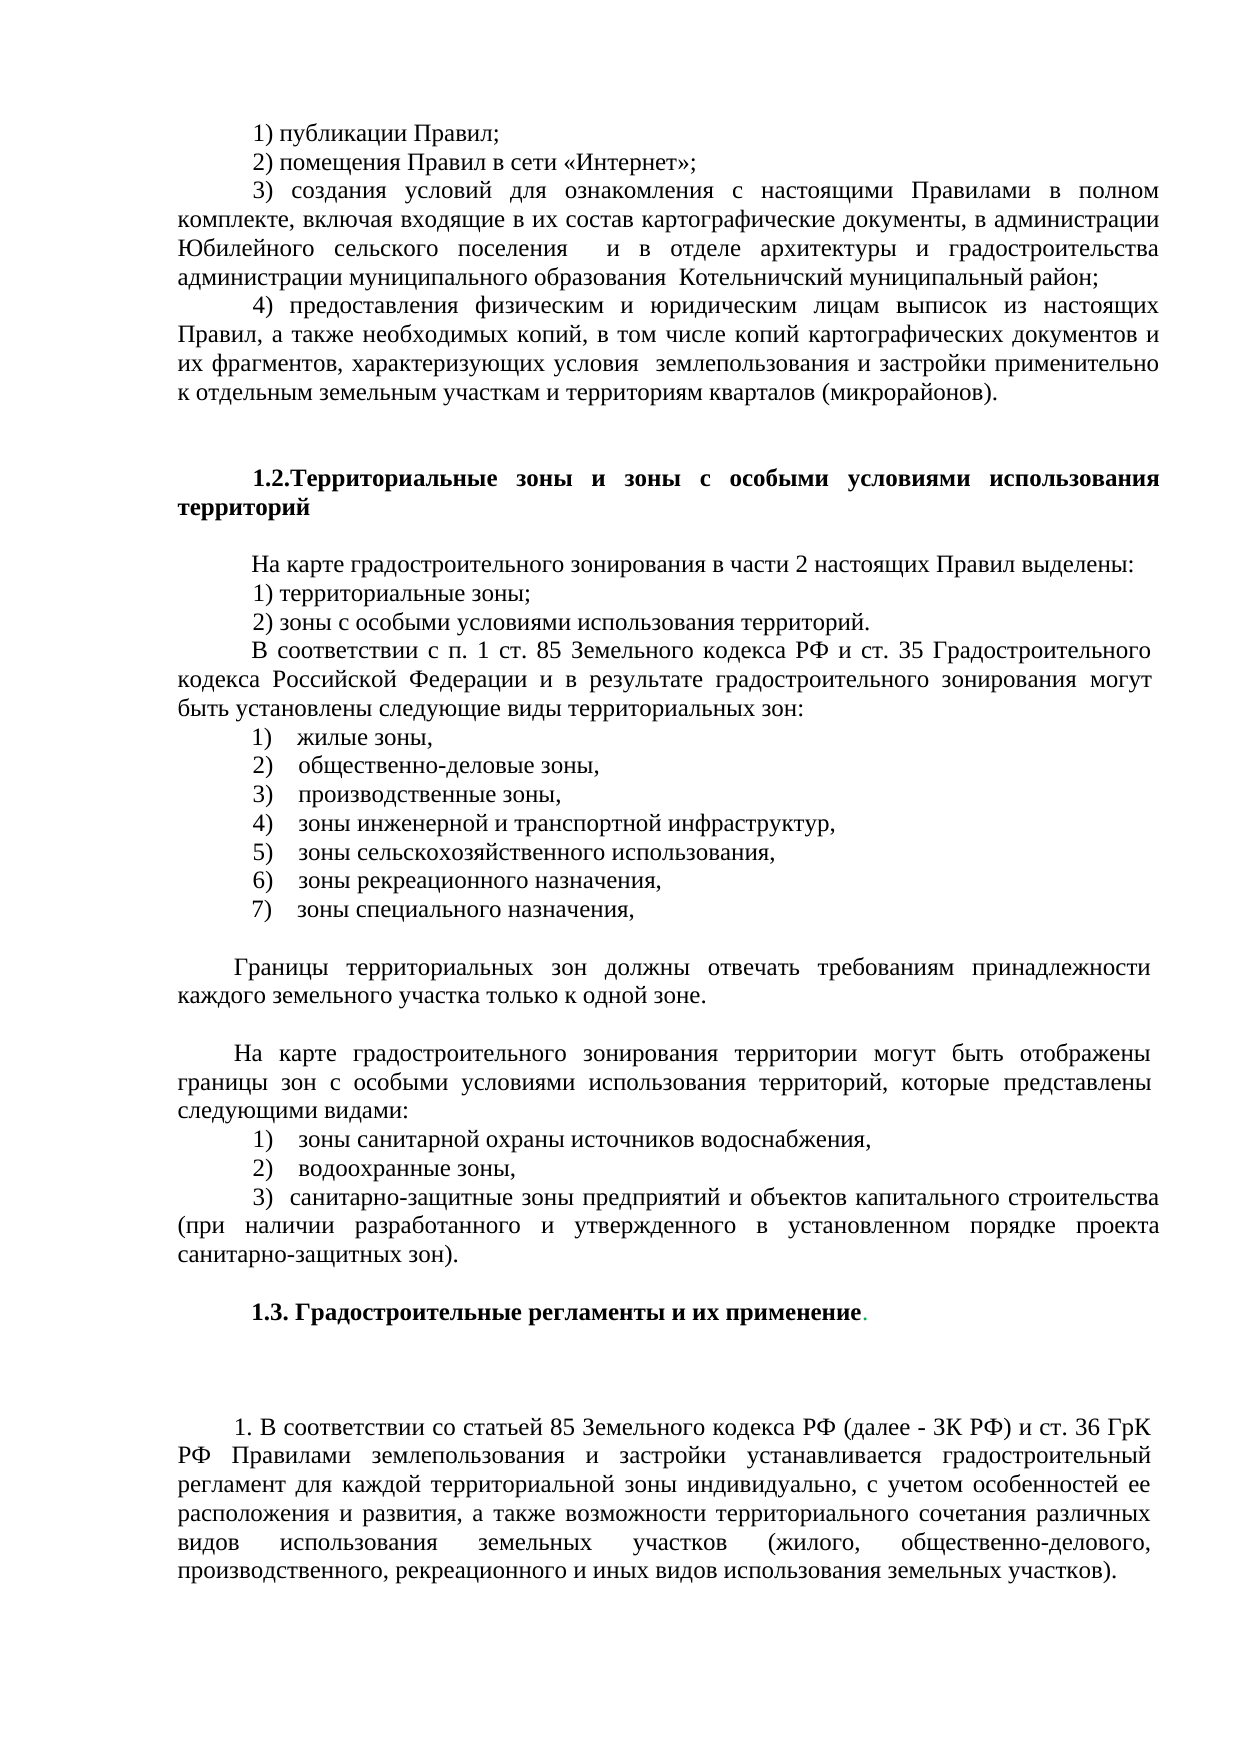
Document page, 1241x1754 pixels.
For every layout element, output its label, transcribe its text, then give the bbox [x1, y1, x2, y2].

subtitle 1.2.Территориальные зоны и зоны с особыми условиями использования территорий [177, 463, 1160, 521]
text 2) водоохранные зоны, [177, 1153, 1160, 1182]
text 2) помещения Правил в сети «Интернет»; [177, 147, 1160, 176]
text 1) жилые зоны, [177, 722, 1160, 751]
text 5) зоны сельскохозяйственного использования, [177, 837, 1160, 866]
text 1. В соответствии со статьей 85 Земельного кодекса РФ (далее - ЗК РФ) и ст. 36 ГрК РФ Правилами землепользования и застройки устанавливается градостроительный регламент для каждой территориальной зоны индивидуально, с учетом особенностей ее расположения и развития, а также возможности территориального сочетания различных видов использования земельных участков (жилого, общественно-делового, производственного, рекреационного и иных видов использования земельных участков). [177, 1412, 1152, 1584]
text 3) производственные зоны, [177, 779, 1160, 808]
text 4) предоставления физическим и юридическим лицам выписок из настоящих Правил, а также необходимых копий, в том числе копий картографических документов и их фрагментов, характеризующих условия землепользования и застройки применительно к отдельным земельным участкам и территориям кварталов (микрорайонов). [177, 291, 1160, 406]
text 1) территориальные зоны; [177, 578, 1160, 607]
text 1) публикации Правил; [177, 118, 1160, 147]
text 7) зоны специального назначения, [177, 894, 1152, 923]
text 3) создания условий для ознакомления с настоящими Правилами в полном комплекте, включая входящие в их состав картографические документы, в администрации Юбилейного сельского поселения и в отделе архитектуры и градостроительства администрации муниципального образования Котельничский муниципальный район; [177, 176, 1160, 291]
text 2) зоны с особыми условиями использования территорий. [177, 607, 1160, 636]
text 6) зоны рекреационного назначения, [177, 866, 1160, 894]
text На карте градостроительного зонирования в части 2 настоящих Правил выделены: [177, 549, 1152, 578]
text Границы территориальных зон должны отвечать требованиям принадлежности каждого земельного участка только к одной зоне. [177, 952, 1152, 1009]
text 1.3. Градостроительные регламенты и их применение. [177, 1297, 1160, 1326]
text В соответствии с п. 1 ст. 85 Земельного кодекса РФ и ст. 35 Градостроительного кодекса Российской Федерации и в результате градостроительного зонирования могут быть установлены следующие виды территориальных зон: [177, 636, 1152, 722]
text 2) общественно-деловые зоны, [177, 751, 1160, 779]
text 1) зоны санитарной охраны источников водоснабжения, [177, 1124, 1160, 1153]
text 3) санитарно-защитные зоны предприятий и объектов капитального строительства (при наличии разработанного и утвержденного в установленном порядке проекта санитарно-защитных зон). [177, 1182, 1160, 1268]
text На карте градостроительного зонирования территории могут быть отображены границы зон с особыми условиями использования территорий, которые представлены следующими видами: [177, 1038, 1152, 1124]
text 4) зоны инженерной и транспортной инфраструктур, [177, 808, 1160, 837]
